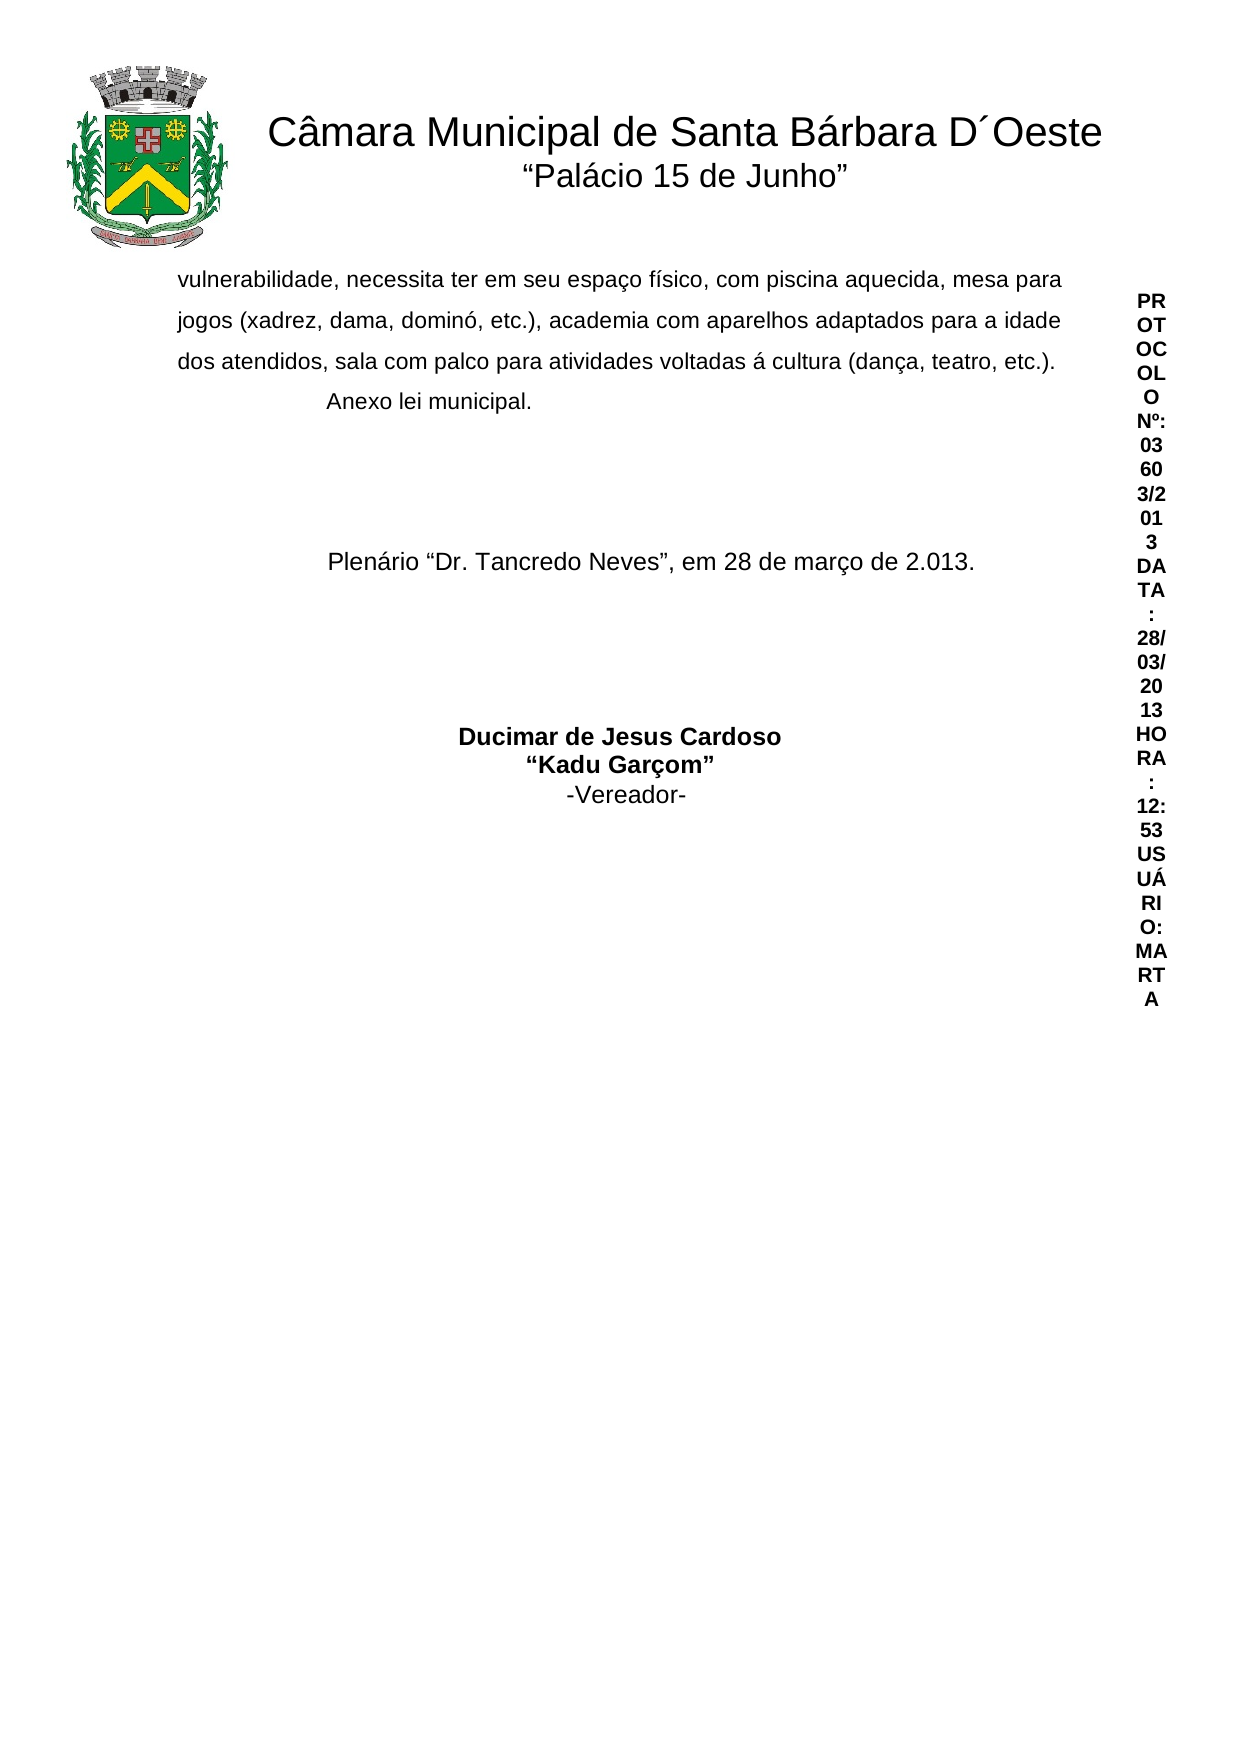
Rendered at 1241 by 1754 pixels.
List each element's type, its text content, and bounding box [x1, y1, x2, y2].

picture [66, 66, 235, 255]
text -Vereador- [177, 779, 1063, 808]
text Plenário “Dr. Tancredo Neves”, em 28 de março de 2.013. [177, 547, 1063, 576]
text Anexo lei municipal. [177, 388, 1063, 415]
text Ducimar de Jesus Cardoso [177, 721, 1063, 750]
text “Kadu Garçom” [177, 750, 1063, 779]
